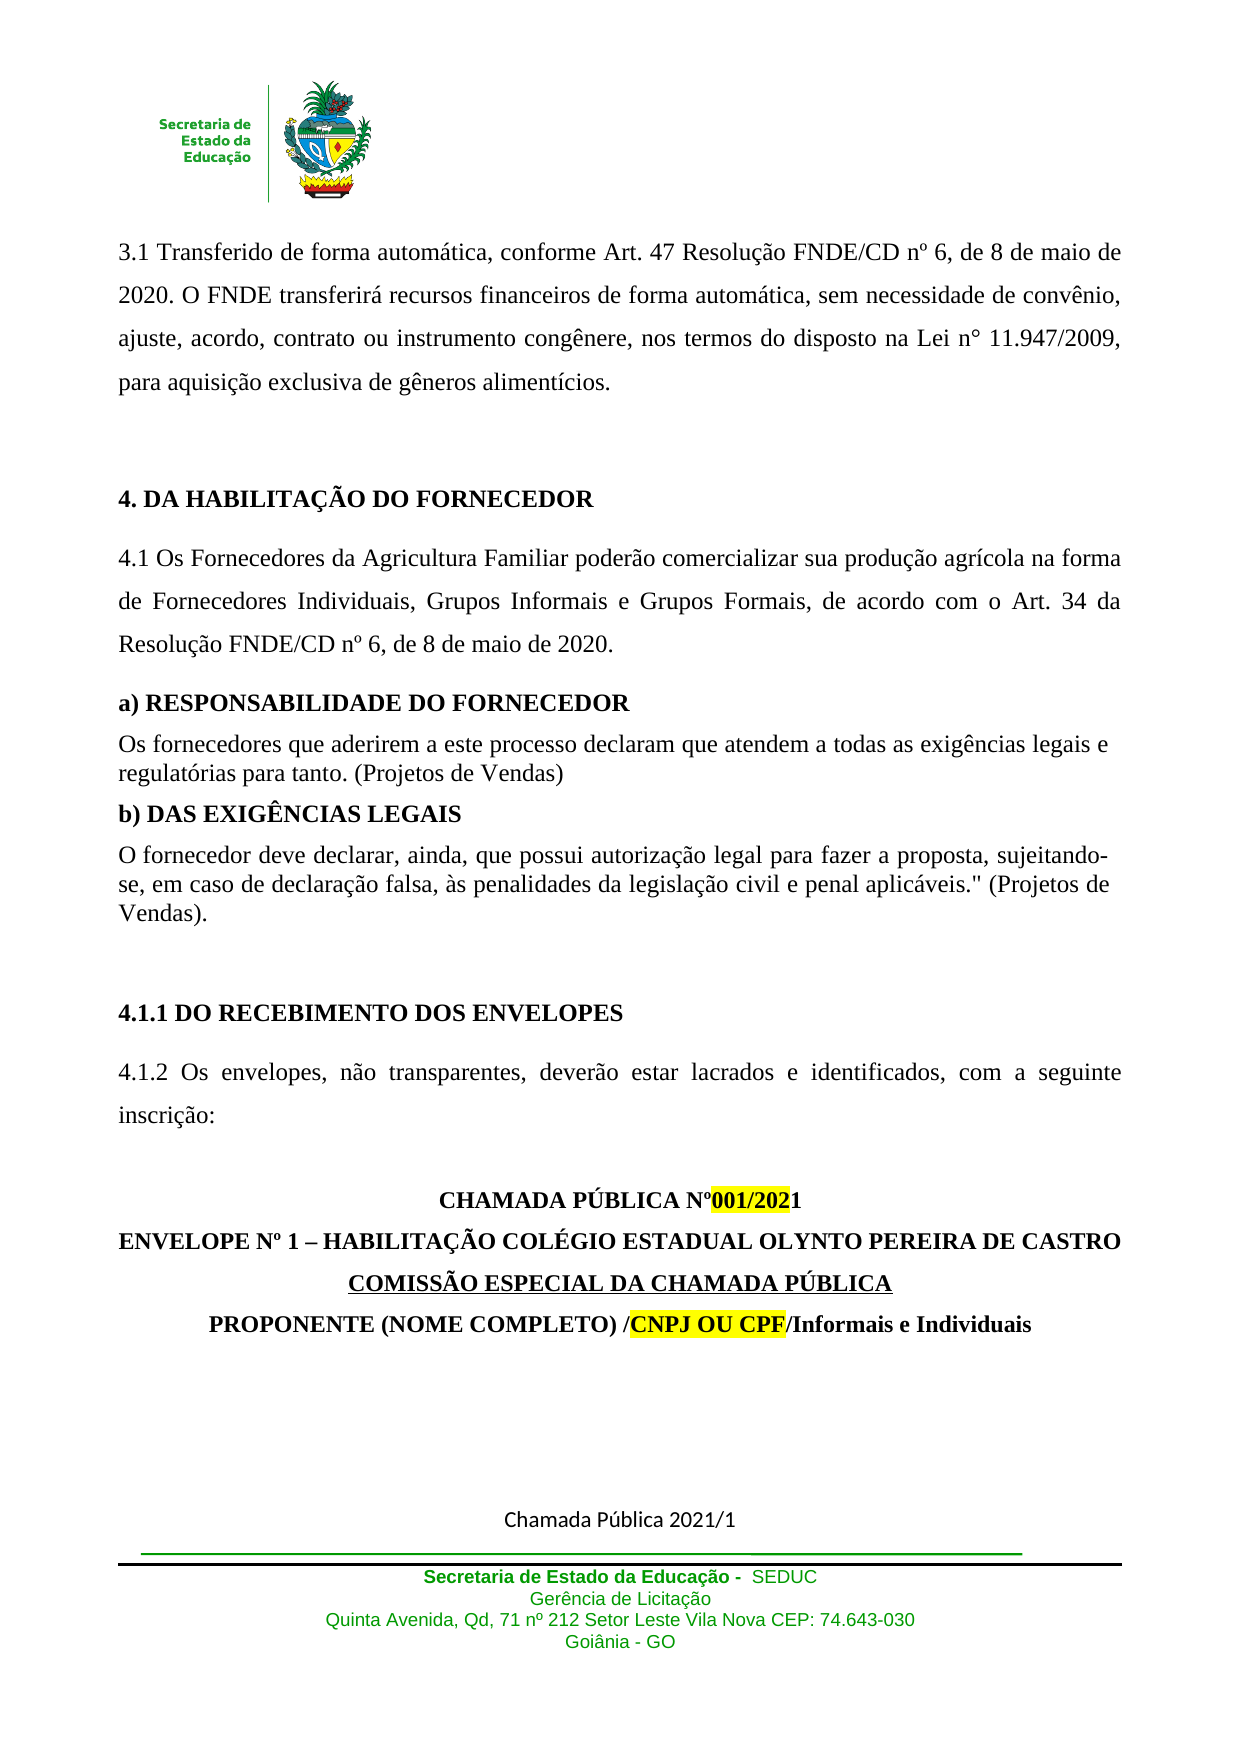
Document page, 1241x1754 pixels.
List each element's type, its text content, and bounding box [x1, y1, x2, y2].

text 4.1.2 Os envelopes, não transparentes, deverão estar lacrados e identificados, com a seguinte inscrição: [118, 1057, 1122, 1128]
text COMISSÃO ESPECIAL DA CHAMADA PÚBLICA [118, 1269, 1122, 1296]
text ENVELOPE Nº 1 – HABILITAÇÃO COLÉGIO ESTADUAL OLYNTO PEREIRA DE CASTRO [118, 1227, 1122, 1255]
text PROPONENTE (NOME COMPLETO) /CNPJ OU CPF/Informais e Individuais [786, 1310, 1122, 1338]
text CHAMADA PÚBLICA Nº001/2021 [790, 1186, 1122, 1213]
text PROPONENTE (NOME COMPLETO) /CNPJ OU CPF/Informais e Individuais [118, 1310, 630, 1338]
text CHAMADA PÚBLICA Nº001/2021 [118, 1186, 711, 1213]
text Os fornecedores que aderirem a este processo declaram que atendem a todas as exigências legais e regulatórias para tanto. (Projetos de Vendas) [118, 729, 1110, 787]
text 4. DA HABILITAÇÃO DO FORNECEDOR [118, 484, 1122, 513]
picture [118, 73, 412, 210]
text 3.1 Transferido de forma automática, conforme Art. 47 Resolução FNDE/CD nº 6, de 8 de maio de 2020. O FNDE transferirá recursos financeiros de forma automática, sem necessidade de convênio, ajuste, acordo, contrato ou instrumento congênere, nos termos do disposto na Lei n° 11.947/2009, para aquisição exclusiva de gêneros alimentícios. [118, 237, 1122, 395]
text O fornecedor deve declarar, ainda, que possui autorização legal para fazer a proposta, sujeitando-se, em caso de declaração falsa, às penalidades da legislação civil e penal aplicáveis." (Projetos de Vendas). [118, 840, 1110, 927]
text 4.1 Os Fornecedores da Agricultura Familiar poderão comercializar sua produção agrícola na forma de Fornecedores Individuais, Grupos Informais e Grupos Formais, de acordo com o Art. 34 da Resolução FNDE/CD nº 6, de 8 de maio de 2020. [118, 543, 1122, 658]
text b) DAS EXIGÊNCIAS LEGAIS [118, 799, 1110, 828]
text a) RESPONSABILIDADE DO FORNECEDOR [118, 688, 1110, 717]
text 4.1.1 DO RECEBIMENTO DOS ENVELOPES [118, 998, 1122, 1027]
